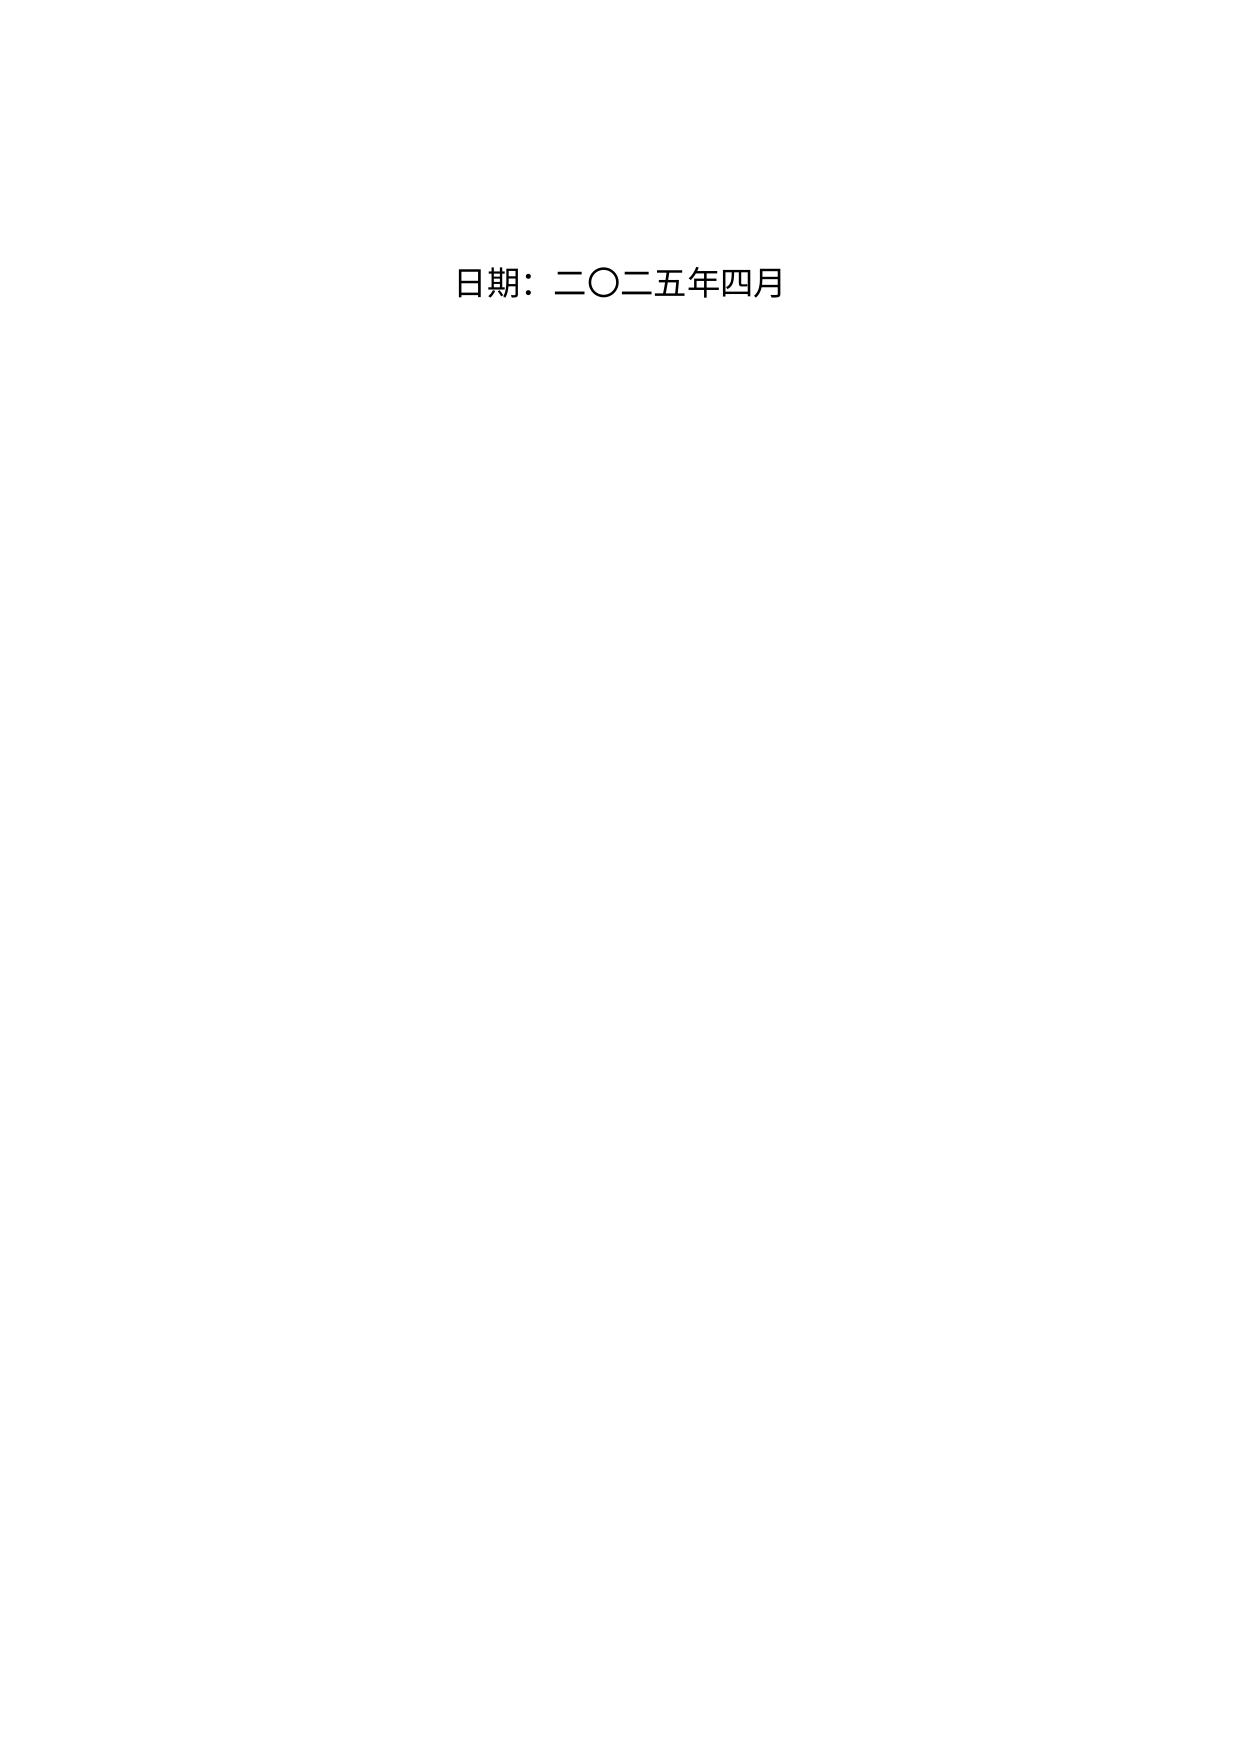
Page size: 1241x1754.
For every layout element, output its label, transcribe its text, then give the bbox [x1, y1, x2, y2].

text 日期：二〇二五年四月 [148, 248, 1092, 313]
